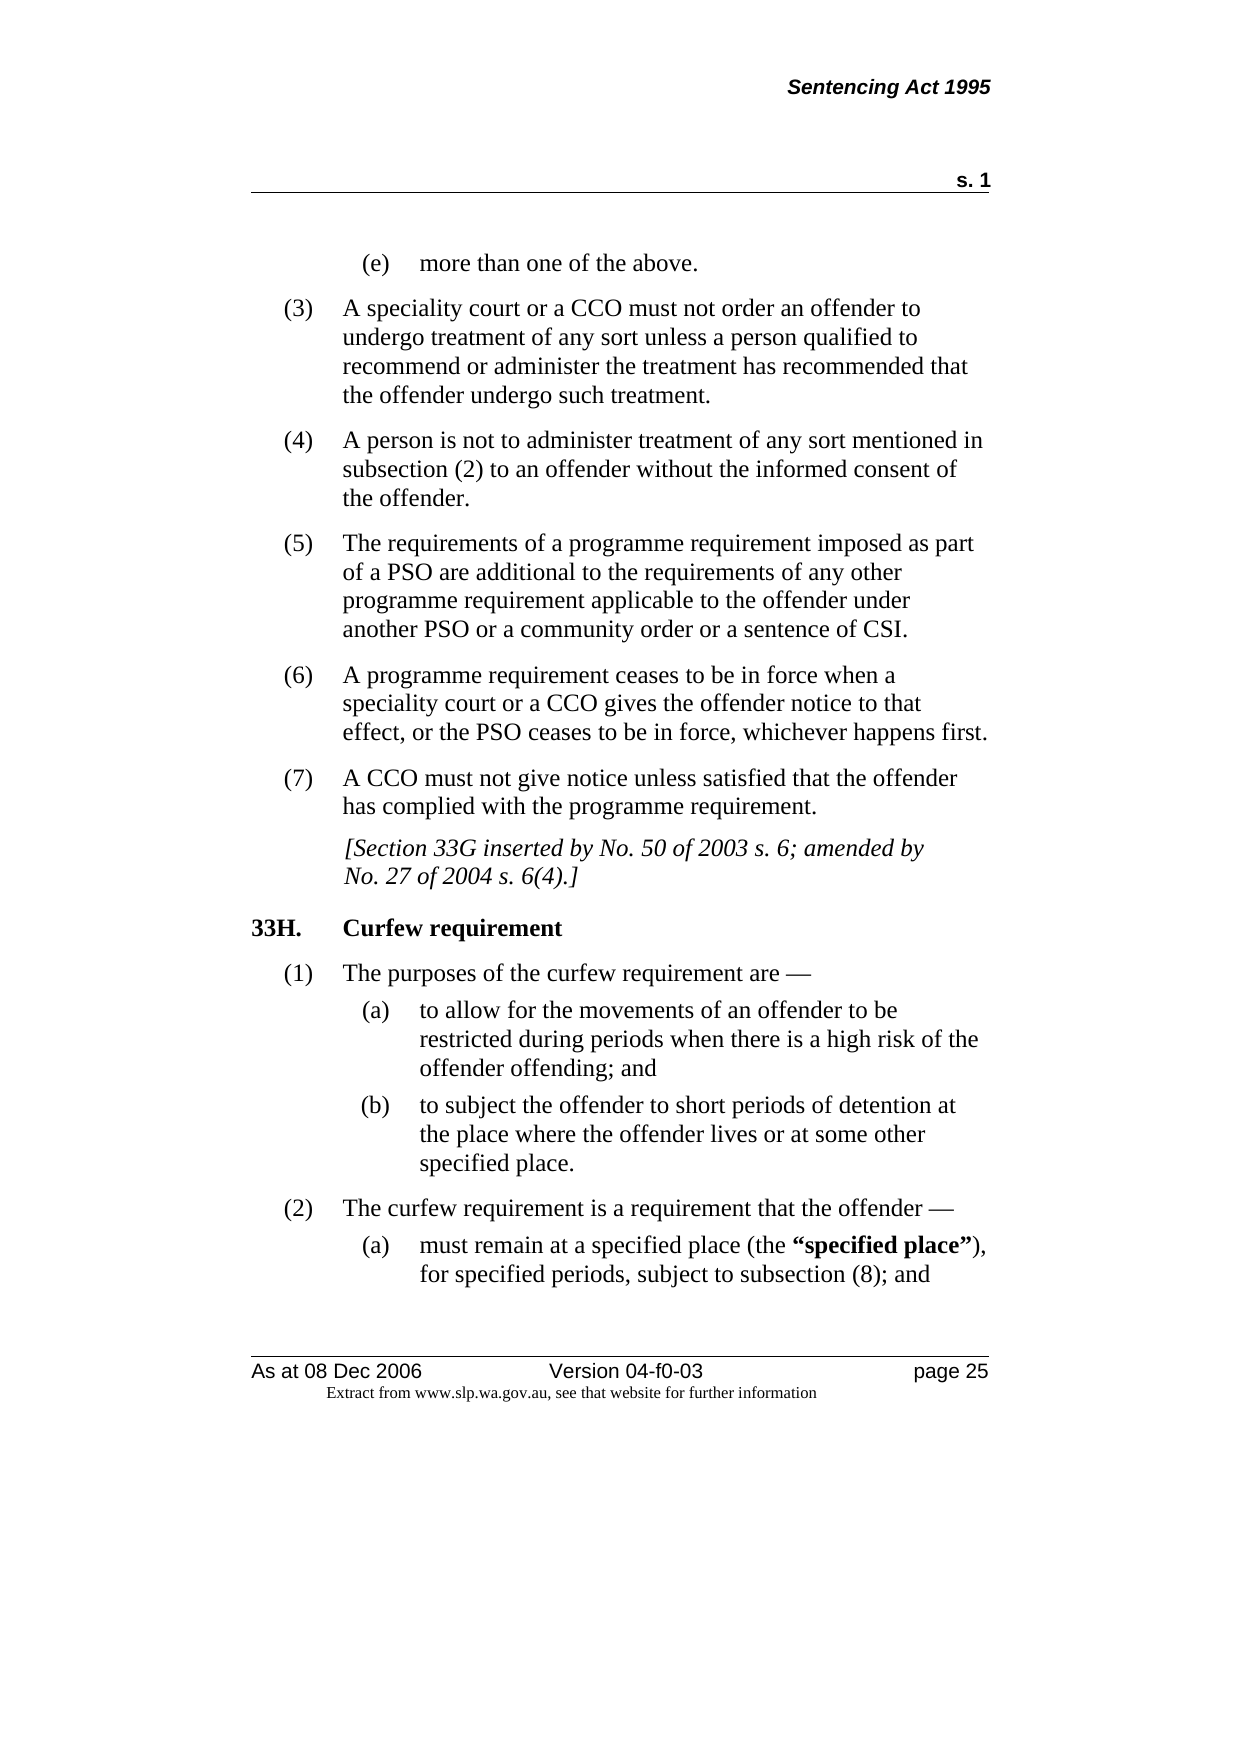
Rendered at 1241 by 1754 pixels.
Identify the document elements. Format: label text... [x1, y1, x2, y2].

text (7) A CCO must not give notice unless satisfied that the offender has complied with the programme requirement. [251, 763, 989, 820]
text (e) more than one of the above. [251, 248, 989, 277]
text (3) A speciality court or a CCO must not order an offender to undergo treatment of any sort unless a person qualified to recommend or administer the treatment has recommended that the offender undergo such treatment. [251, 293, 989, 408]
text (2) The curfew requirement is a requirement that the offender — [251, 1193, 989, 1222]
subtitle 33H. Curfew requirement [251, 913, 989, 942]
text (a) to allow for the movements of an offender to be restricted during periods when there is a high risk of the offender offending; and [251, 996, 989, 1082]
text (a) must remain at a specified place (the “specified place”), for specified periods, subject to subsection (8); and [251, 1230, 989, 1288]
text (6) A programme requirement ceases to be in force when a speciality court or a CCO gives the offender notice to that effect, or the PSO ceases to be in force, whichever happens first. [251, 660, 989, 746]
text (5) The requirements of a programme requirement imposed as part of a PSO are additional to the requirements of any other programme requirement applicable to the offender under another PSO or a community order or a sentence of CSI. [251, 528, 989, 643]
text (1) The purposes of the curfew requirement are — [251, 958, 989, 987]
text (4) A person is not to administer treatment of any sort mentioned in subsection (2) to an offender without the informed consent of the offender. [251, 425, 989, 511]
text [Section 33G inserted by No. 50 of 2003 s. 6; amended by No. 27 of 2004 s. 6(4).] [251, 833, 989, 890]
text (b) to subject the offender to short periods of detention at the place where the offender lives or at some other specified place. [251, 1090, 989, 1176]
